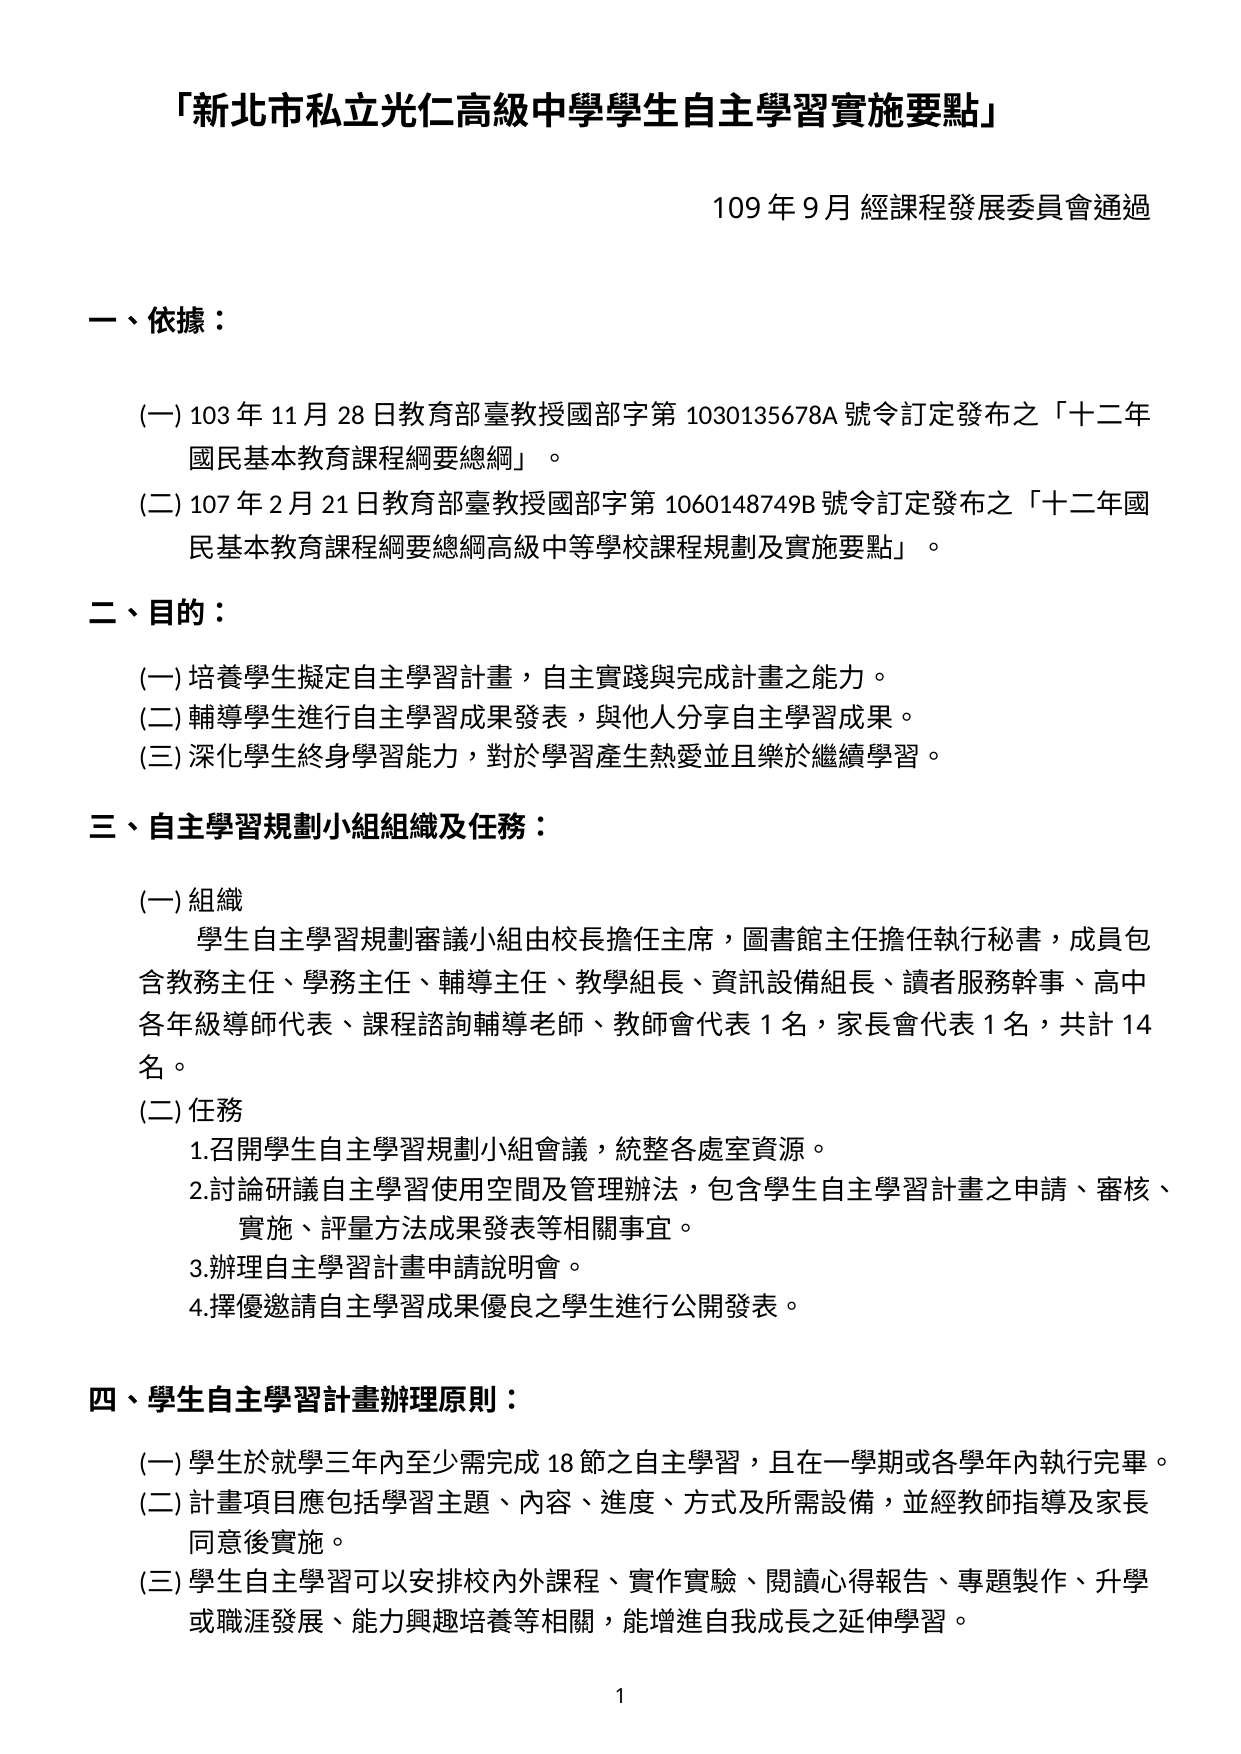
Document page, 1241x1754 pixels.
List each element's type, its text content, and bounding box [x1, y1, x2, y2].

text 三、自主學習規劃小組組織及任務： [89, 803, 1152, 846]
list 103年11月28日教育部臺教授國部字第1030135678A號令訂定發布之「十二年國民基本教育課程綱要總綱」。 [139, 392, 1152, 476]
list 107年2月21日教育部臺教授國部字第 1060148749B號令訂定發布之「十二年國民基本教育課程綱要總綱高級中等學校課程規劃及實施要點」。 [139, 482, 1152, 565]
list 培養學生擬定自主學習計畫，自主實踐與完成計畫之能力。 [139, 656, 1152, 696]
text 學生自主學習規劃審議小組由校長擔任主席，圖書館主任擔任執行秘書，成員包含教務主任、學務主任、輔導主任、教學組長、資訊設備組長、讀者服務幹事、高中各年級導師代表、課程諮詢輔導老師、教師會代表1名，家長會代表1名，共計14名。 [139, 918, 1152, 1085]
list 學生於就學三年內至少需完成18節之自主學習，且在一學期或各學年內執行完畢。 [139, 1441, 1152, 1481]
list 學生自主學習可以安排校內外課程、實作實驗、閱讀心得報告、專題製作、升學或職涯發展、能力興趣培養等相關，能增進自我成長之延伸學習。 [139, 1560, 1152, 1639]
list 組織 [139, 878, 1152, 918]
list 任務 [139, 1089, 1152, 1128]
list 辦理自主學習計畫申請說明會。 [189, 1246, 1152, 1285]
list 討論研議自主學習使用空間及管理辦法，包含學生自主學習計畫之申請、審核、實施、評量方法成果發表等相關事宜。 [189, 1168, 1152, 1246]
text 109年9月 經課程發展委員會通過 [89, 166, 1152, 245]
text 二、目的： [89, 571, 1152, 650]
text 四、學生自主學習計畫辦理原則： [89, 1358, 1152, 1437]
list 擇優邀請自主學習成果優良之學生進行公開發表。 [189, 1285, 1152, 1325]
text 「新北市私立光仁高級中學學生自主學習實施要點」 [89, 68, 1017, 148]
list 深化學生終身學習能力，對於學習產生熱愛並且樂於繼續學習。 [139, 735, 1152, 774]
list 召開學生自主學習規劃小組會議，統整各處室資源。 [189, 1128, 1152, 1168]
list 輔導學生進行自主學習成果發表，與他人分享自主學習成果。 [139, 696, 1152, 735]
text 一、依據： [89, 279, 1152, 358]
list 計畫項目應包括學習主題、內容、進度、方式及所需設備，並經教師指導及家長同意後實施。 [139, 1481, 1152, 1560]
